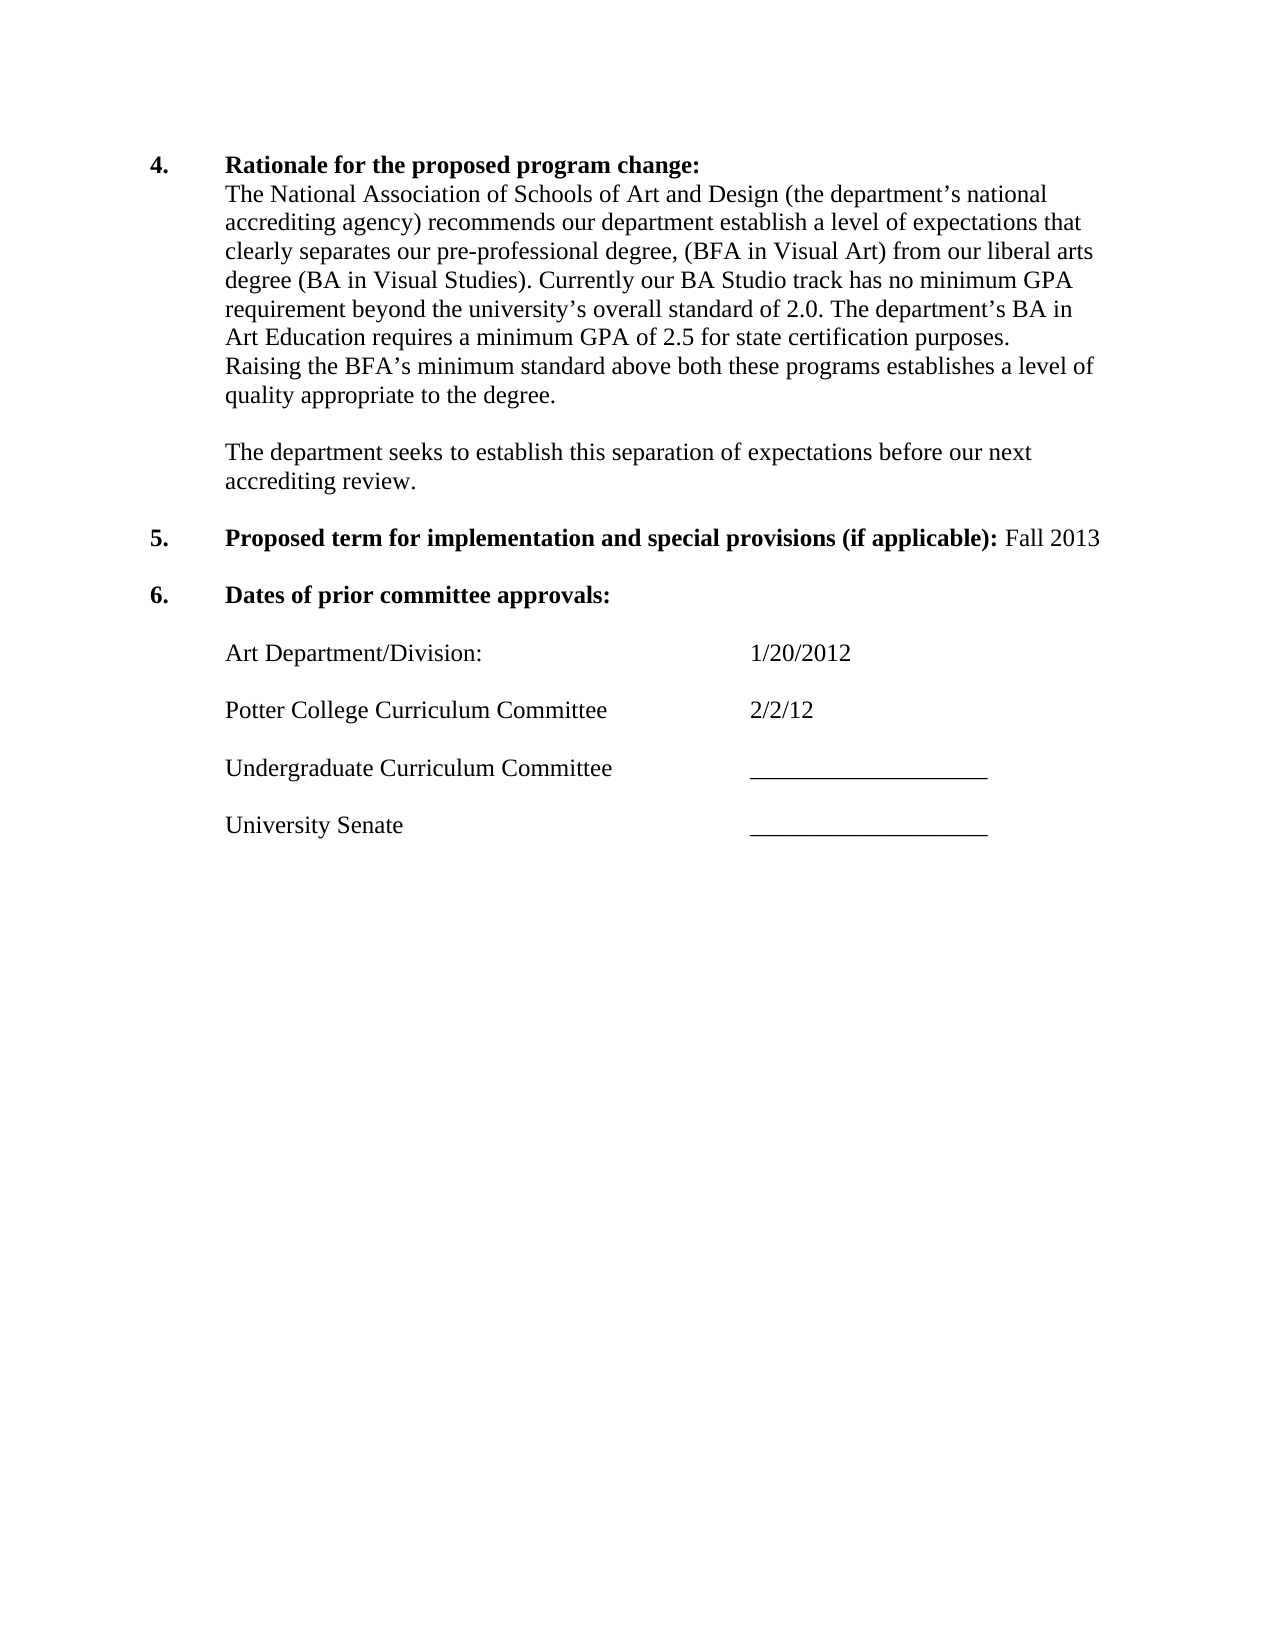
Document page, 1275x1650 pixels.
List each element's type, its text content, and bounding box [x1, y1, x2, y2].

text Art Department/Division: 1/20/2012 [150, 638, 1125, 667]
text Potter College Curriculum Committee 2/2/12 [150, 696, 1125, 724]
text Undergraduate Curriculum Committee ___________________ [150, 753, 1125, 782]
text The department seeks to establish this separation of expectations before our next accrediting review. [150, 437, 1125, 495]
text The National Association of Schools of Art and Design (the department’s national accrediting agency) recommends our department establish a level of expectations that clearly separates our pre-professional degree, (BFA in Visual Art) from our liberal arts degree (BA in Visual Studies). Currently our BA Studio track has no minimum GPA requirement beyond the university’s overall standard of 2.0. The department’s BA in Art Education requires a minimum GPA of 2.5 for state certification purposes. Raising the BFA’s minimum standard above both these programs establishes a level of quality appropriate to the degree. [150, 179, 1125, 409]
text 5. Proposed term for implementation and special provisions (if applicable): Fall 2013 [150, 523, 1125, 552]
text 6. Dates of prior committee approvals: [150, 581, 1125, 609]
text University Senate ___________________ [150, 811, 1125, 839]
text 4. Rationale for the proposed program change: [150, 150, 1125, 179]
